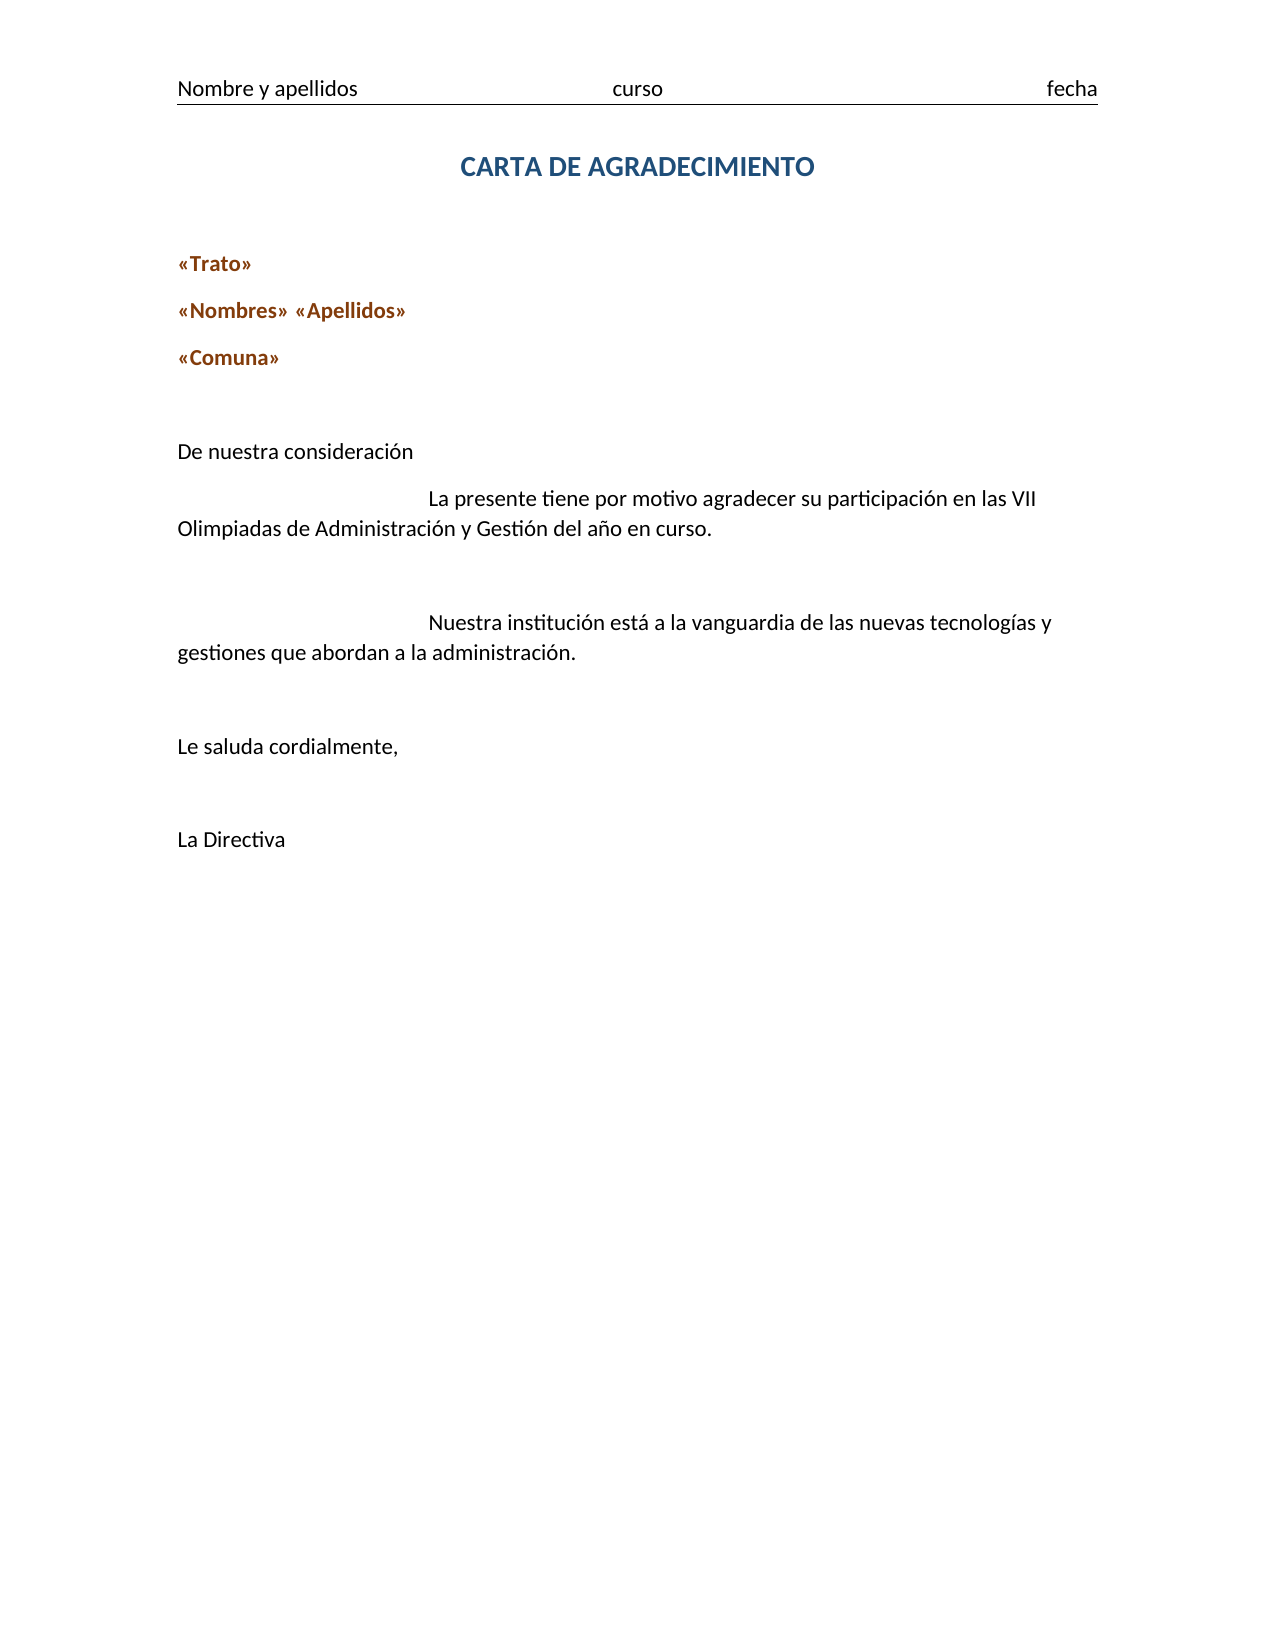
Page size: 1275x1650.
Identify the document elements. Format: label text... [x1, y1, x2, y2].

text La presente tiene por motivo agradecer su participación en las VII Olimpiadas de Administración y Gestión del año en curso. [177, 484, 1098, 542]
text Nuestra institución está a la vanguardia de las nuevas tecnologías y gestiones que abordan a la administración. [177, 608, 1098, 666]
text Le saluda cordialmente, [177, 732, 1098, 760]
text De nuestra consideración [177, 437, 1098, 465]
text CARTA DE AGRADECIMIENTO [177, 148, 1098, 183]
text «Comuna» [177, 343, 1098, 371]
text «Trato» [177, 249, 1098, 278]
text «Nombres» «Apellidos» [177, 296, 1098, 324]
text La Directiva [177, 826, 1098, 854]
